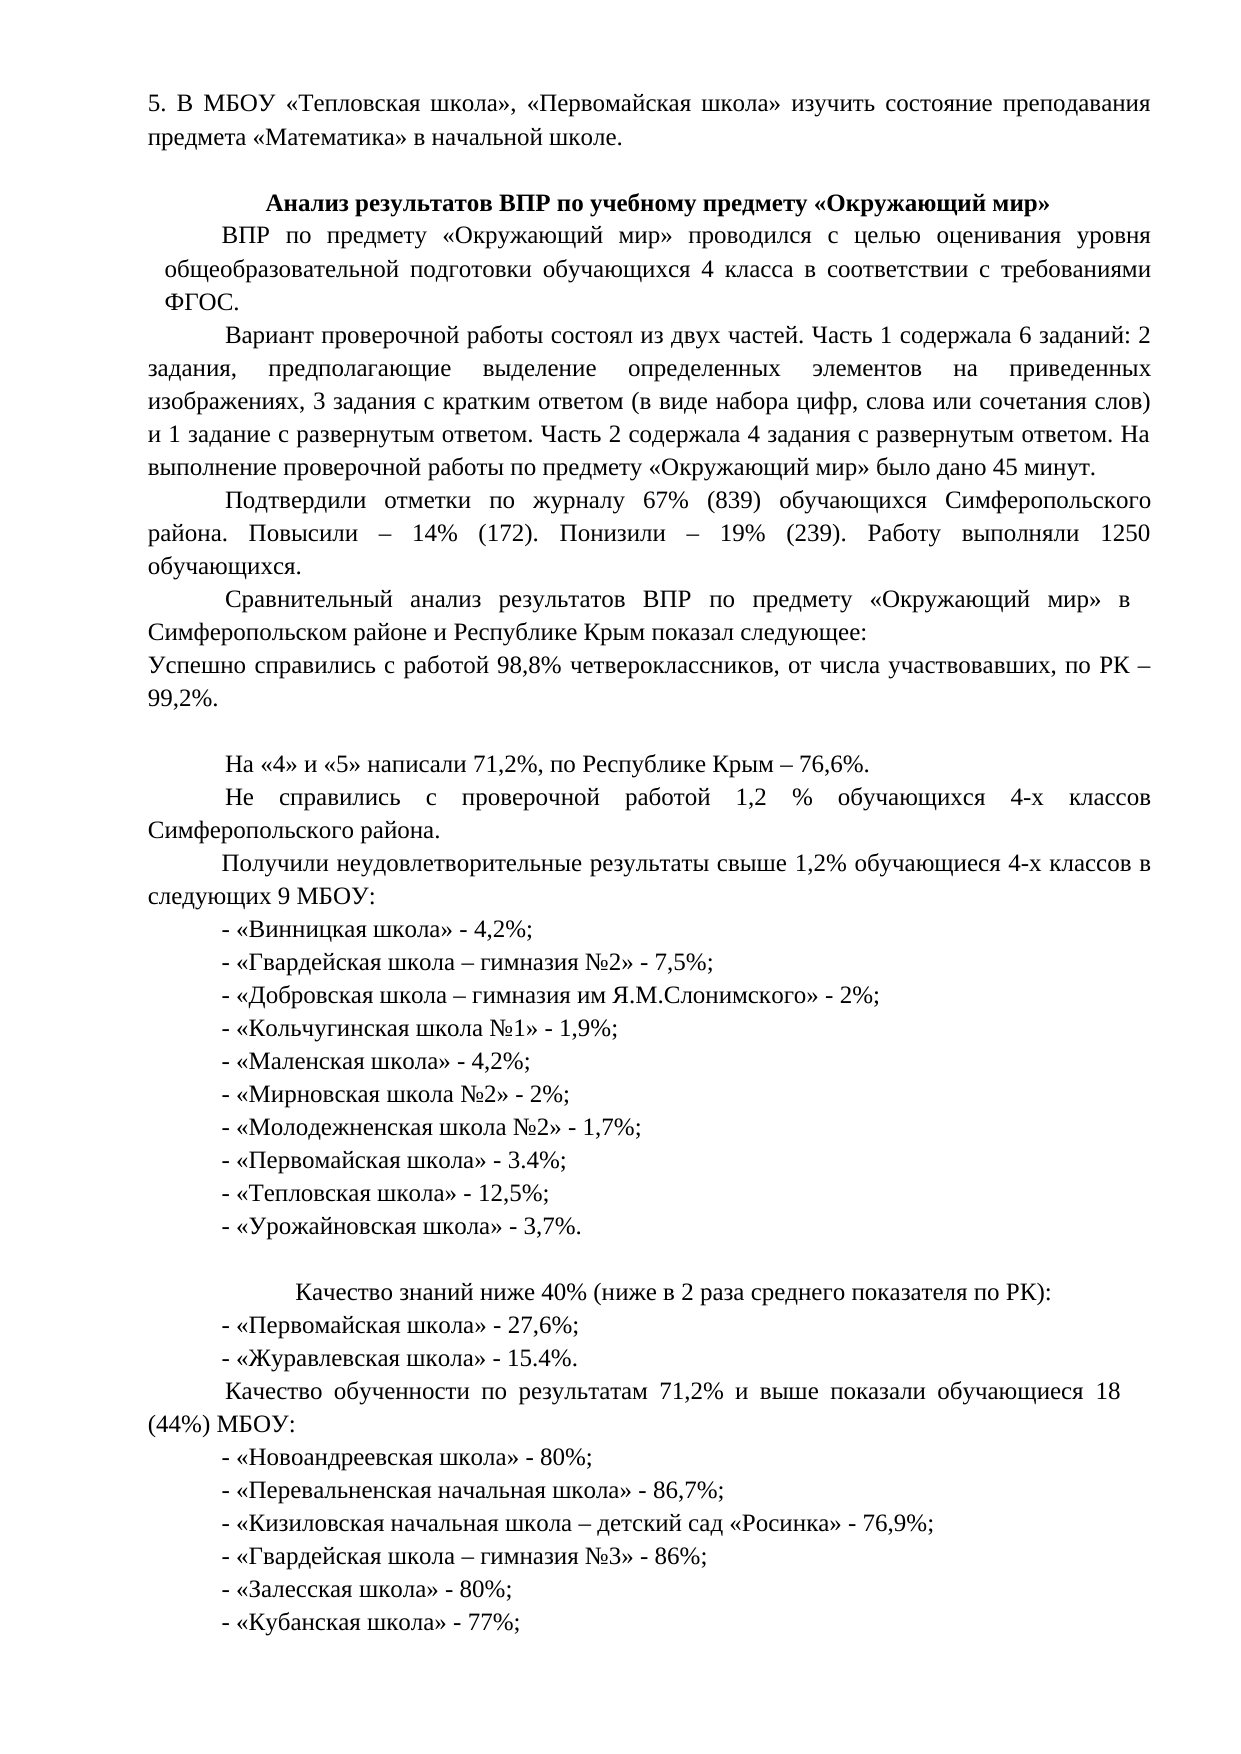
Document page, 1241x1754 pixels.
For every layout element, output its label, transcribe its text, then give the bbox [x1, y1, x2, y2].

text - «Перевальненская начальная школа» - 86,7%; [148, 1475, 1152, 1504]
text Сравнительный анализ результатов ВПР по предмету «Окружающий мир» в Симферопольском районе и Республике Крым показал следующее: [148, 584, 1131, 646]
text - «Кизиловская начальная школа – детский сад «Росинка» - 76,9%; [148, 1508, 1152, 1537]
text - «Залесская школа» - 80%; [148, 1574, 1152, 1603]
text - «Добровская школа – гимназия им Я.М.Слонимского» - 2%; [148, 980, 1152, 1009]
text - «Новоандреевская школа» - 80%; [148, 1442, 1152, 1471]
text 5. В МБОУ «Тепловская школа», «Первомайская школа» изучить состояние преподавания предмета «Математика» в начальной школе. [148, 88, 1152, 150]
text - «Винницкая школа» - 4,2%; [148, 914, 1152, 943]
text - «Кольчугинская школа №1» - 1,9%; [148, 1013, 1152, 1042]
text - «Гвардейская школа – гимназия №3» - 86%; [148, 1541, 1152, 1570]
text Подтвердили отметки по журналу 67% (839) обучающихся Симферопольского района. Повысили – 14% (172). Понизили – 19% (239). Работу выполняли 1250 обучающихся. [148, 485, 1152, 579]
text Анализ результатов ВПР по учебному предмету «Окружающий мир» [164, 188, 1152, 216]
text - «Молодежненская школа №2» - 1,7%; [148, 1112, 1152, 1141]
text - «Первомайская школа» - 3.4%; [148, 1145, 1152, 1174]
text - «Журавлевская школа» - 15.4%. [148, 1343, 1152, 1372]
text - «Гвардейская школа – гимназия №2» - 7,5%; [148, 947, 1152, 976]
text - «Кубанская школа» - 77%; [148, 1607, 1152, 1636]
text - «Маленская школа» - 4,2%; [148, 1046, 1152, 1075]
text Качество обученности по результатам 71,2% и выше показали обучающиеся 18 (44%) МБОУ: [148, 1376, 1120, 1438]
text Успешно справились с работой 98,8% четвероклассников, от числа участвовавших, по РК – 99,2%. [148, 650, 1152, 712]
text - «Мирновская школа №2» - 2%; [148, 1079, 1152, 1108]
text Качество знаний ниже 40% (ниже в 2 раза среднего показателя по РК): [148, 1277, 1152, 1306]
text Получили неудовлетворительные результаты свыше 1,2% обучающиеся 4-х классов в следующих 9 МБОУ: [148, 848, 1152, 910]
text Не справились с проверочной работой 1,2 % обучающихся 4-х классов Симферопольского района. [148, 782, 1152, 844]
text ВПР по предмету «Окружающий мир» проводился с целью оценивания уровня общеобразовательной подготовки обучающихся 4 класса в соответствии с требованиями ФГОС. [164, 221, 1152, 315]
text На «4» и «5» написали 71,2%, по Республике Крым – 76,6%. [148, 749, 1152, 778]
text - «Тепловская школа» - 12,5%; [148, 1178, 1152, 1207]
text - «Первомайская школа» - 27,6%; [148, 1310, 1152, 1339]
text Вариант проверочной работы состоял из двух частей. Часть 1 содержала 6 заданий: 2 задания, предполагающие выделение определенных элементов на приведенных изображениях, 3 задания с кратким ответом (в виде набора цифр, слова или сочетания слов) и 1 задание с развернутым ответом. Часть 2 содержала 4 задания с развернутым ответом. На выполнение проверочной работы по предмету «Окружающий мир» было дано 45 минут. [148, 320, 1152, 481]
text - «Урожайновская школа» - 3,7%. [148, 1211, 1152, 1240]
